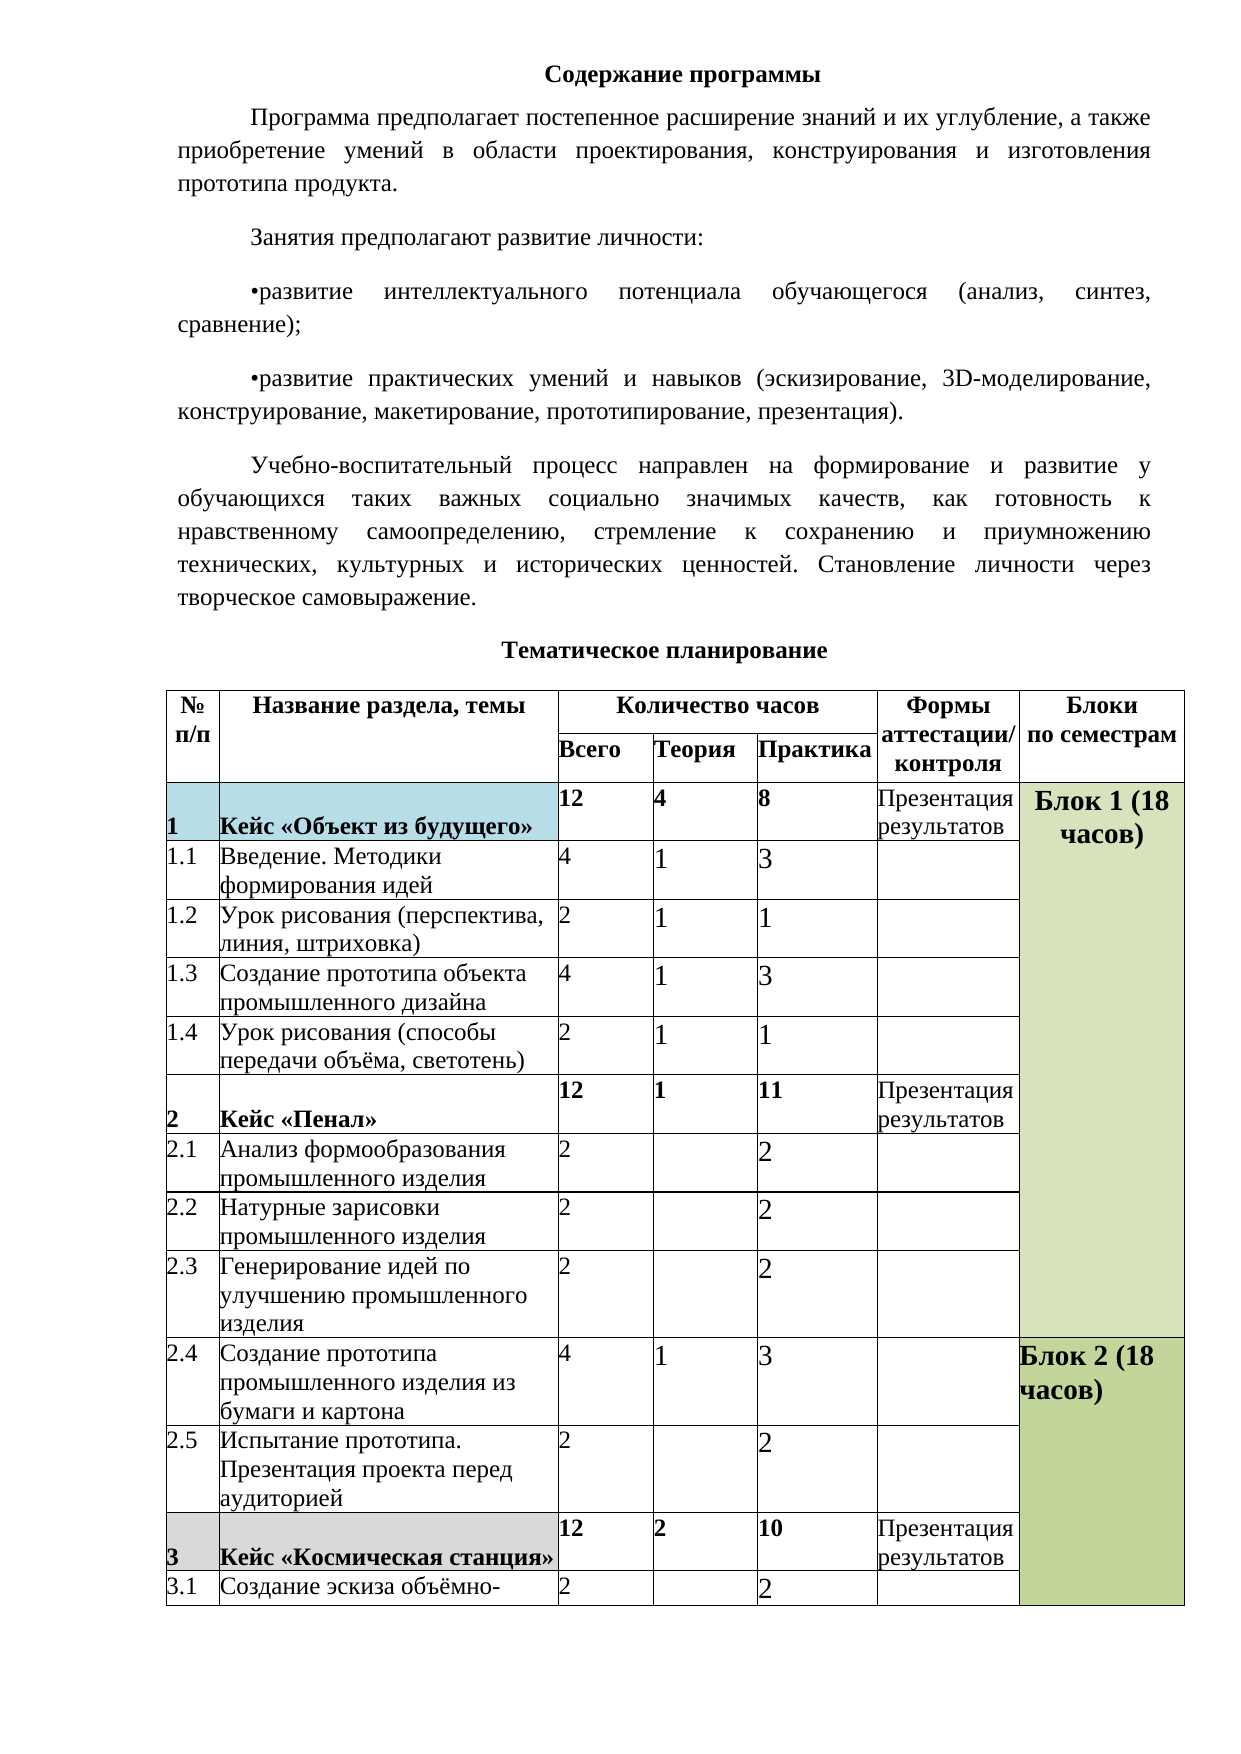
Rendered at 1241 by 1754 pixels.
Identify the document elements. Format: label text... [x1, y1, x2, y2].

table_cell 2 [559, 1571, 653, 1605]
table_cell Введение. Методики формирования идей [220, 841, 558, 899]
table_cell 1 [654, 841, 757, 899]
table_cell [654, 1251, 757, 1337]
text •развитие интеллектуального потенциала обучающегося (анализ, синтез, сравнение); [177, 276, 1152, 338]
table_cell 1 [654, 1338, 757, 1424]
table_cell 2.4 [167, 1338, 219, 1424]
table_cell Теория [654, 734, 757, 782]
table_cell [878, 1251, 1019, 1337]
text •развитие практических умений и навыков (эскизирование, 3D-моделирование, конструирование, макетирование, прототипирование, презентация). [177, 363, 1152, 424]
table_cell 2 [758, 1134, 877, 1191]
table_cell 2 [758, 1251, 877, 1337]
table_cell [878, 1426, 1019, 1512]
table_cell Блок 2 (18 часов) [1020, 1338, 1184, 1605]
table_cell [878, 1338, 1019, 1424]
table_cell Кейс «Пенал» [220, 1075, 558, 1133]
table_cell Кейс «Космическая станция» [220, 1513, 558, 1570]
text Учебно-воспитательный процесс направлен на формирование и развитие у обучающихся таких важных социально значимых качеств, как готовность к нравственному самоопределению, стремление к сохранению и приумножению технических, культурных и исторических ценностей. Становление личности через творческое самовыражение. [177, 450, 1152, 611]
table_cell 10 [758, 1513, 877, 1570]
table_cell 1 [654, 1075, 757, 1133]
table_cell 1 [758, 900, 877, 957]
table_cell Испытание прототипа. Презентация проекта перед аудиторией [220, 1426, 558, 1512]
table_header Формы аттестации/ контроля [878, 691, 1019, 782]
table_cell [878, 958, 1019, 1016]
table_cell 1.2 [167, 900, 219, 957]
table_cell 4 [654, 783, 757, 840]
table_cell 2.1 [167, 1134, 219, 1191]
table_cell 2 [758, 1193, 877, 1250]
table_cell 2 [758, 1426, 877, 1512]
table_cell 4 [559, 958, 653, 1016]
table_cell 1 [167, 783, 219, 840]
table_cell 2 [758, 1571, 877, 1605]
table_cell 1 [758, 1017, 877, 1074]
table_cell [654, 1426, 757, 1512]
table_cell 4 [559, 841, 653, 899]
table_header Количество часов [559, 691, 877, 733]
table_cell Презентация результатов [878, 1075, 1019, 1133]
table_cell Урок рисования (способы передачи объёма, светотень) [220, 1017, 558, 1074]
table_cell 2.5 [167, 1426, 219, 1512]
table_cell Блок 1 (18 часов) [1020, 783, 1184, 1337]
table_cell 12 [559, 783, 653, 840]
table_cell 3 [758, 1338, 877, 1424]
table_cell [878, 1134, 1019, 1191]
text Программа предполагает постепенное расширение знаний и их углубление, а также приобретение умений в области проектирования, конструирования и изготовления прототипа продукта. [177, 102, 1152, 197]
table_cell 1 [654, 958, 757, 1016]
table_cell 2 [559, 1134, 653, 1191]
table_cell 2.2 [167, 1193, 219, 1250]
table_header № п/п [167, 691, 219, 782]
table_cell Натурные зарисовки промышленного изделия [220, 1193, 558, 1250]
table_cell Презентация результатов [878, 783, 1019, 840]
table_cell 2 [559, 900, 653, 957]
table_cell 2 [559, 1251, 653, 1337]
table_cell Создание прототипа промышленного изделия из бумаги и картона [220, 1338, 558, 1424]
table_cell 3 [758, 958, 877, 1016]
table_cell Кейс «Объект из будущего» [220, 783, 558, 840]
table_cell [878, 900, 1019, 957]
table_cell [878, 1017, 1019, 1074]
table_cell 1 [654, 900, 757, 957]
text Тематическое планирование [177, 636, 1152, 664]
table_cell 8 [758, 783, 877, 840]
text Содержание программы [213, 59, 1152, 88]
table_cell [654, 1134, 757, 1191]
table_cell Урок рисования (перспектива, линия, штриховка) [220, 900, 558, 957]
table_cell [220, 1571, 558, 1605]
table_cell 3.1 [167, 1571, 219, 1605]
table_cell 1.1 [167, 841, 219, 899]
table_cell [654, 1193, 757, 1250]
table_cell 4 [559, 1338, 653, 1424]
table_cell 1 [654, 1017, 757, 1074]
table_cell [878, 841, 1019, 899]
table_cell Создание прототипа объекта промышленного дизайна [220, 958, 558, 1016]
table_cell 1.3 [167, 958, 219, 1016]
table_cell 2 [654, 1513, 757, 1570]
table_cell 2 [167, 1075, 219, 1133]
table_cell 2.3 [167, 1251, 219, 1337]
table_cell 1.4 [167, 1017, 219, 1074]
table_cell [654, 1571, 757, 1605]
table_cell Практика [758, 734, 877, 782]
table_cell Всего [559, 734, 653, 782]
table_cell 2 [559, 1017, 653, 1074]
table_header Блоки по семестрам [1020, 691, 1184, 782]
table_cell 12 [559, 1513, 653, 1570]
table_cell Анализ формообразования промышленного изделия [220, 1134, 558, 1191]
text Занятия предполагают развитие личности: [177, 222, 1152, 251]
table_cell [878, 1571, 1019, 1605]
table_cell 12 [559, 1075, 653, 1133]
table_cell Генерирование идей по улучшению промышленного изделия [220, 1251, 558, 1337]
table_cell 2 [559, 1426, 653, 1512]
table_cell 3 [758, 841, 877, 899]
table_cell 3 [167, 1513, 219, 1570]
table_header Название раздела, темы [220, 691, 558, 782]
table_cell Презентация результатов [878, 1513, 1019, 1570]
table_cell [878, 1193, 1019, 1250]
table_cell 2 [559, 1193, 653, 1250]
table_cell 11 [758, 1075, 877, 1133]
